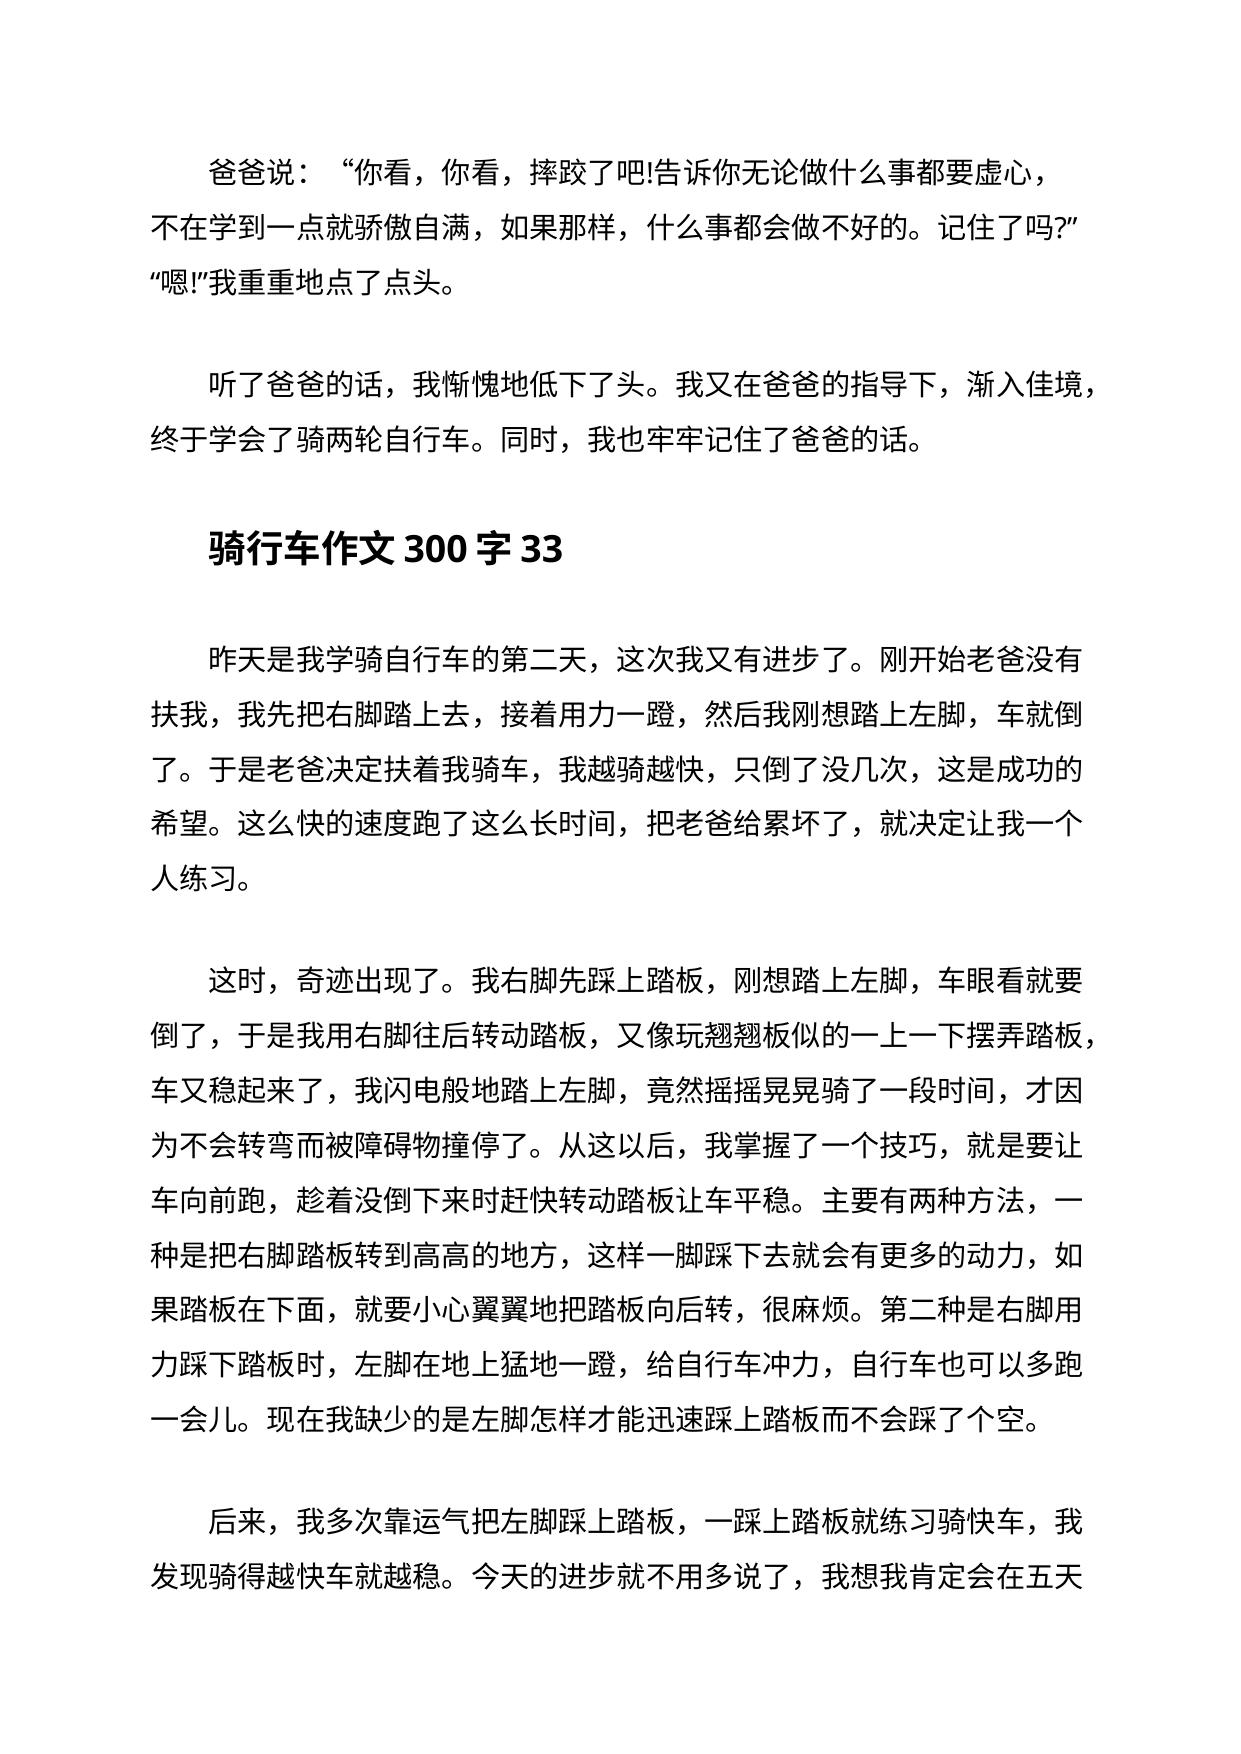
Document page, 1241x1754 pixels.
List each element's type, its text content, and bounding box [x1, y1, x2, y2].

text 昨天是我学骑自行车的第二天，这次我又有进步了。刚开始老爸没有扶我，我先把右脚踏上去，接着用力一蹬，然后我刚想踏上左脚，车就倒了。于是老爸决定扶着我骑车，我越骑越快，只倒了没几次，这是成功的希望。这么快的速度跑了这么长时间，把老爸给累坏了，就决定让我一个人练习。 [150, 636, 1090, 898]
text 爸爸说：“你看，你看，摔跤了吧!告诉你无论做什么事都要虚心，不在学到一点就骄傲自满，如果那样，什么事都会做不好的。记住了吗?”“嗯!”我重重地点了点头。 [150, 150, 1090, 302]
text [150, 1498, 1090, 1596]
text 这时，奇迹出现了。我右脚先踩上踏板，刚想踏上左脚，车眼看就要倒了，于是我用右脚往后转动踏板，又像玩翘翘板似的一上一下摆弄踏板，车又稳起来了，我闪电般地踏上左脚，竟然摇摇晃晃骑了一段时间，才因为不会转弯而被障碍物撞停了。从这以后，我掌握了一个技巧，就是要让车向前跑，趁着没倒下来时赶快转动踏板让车平稳。主要有两种方法，一种是把右脚踏板转到高高的地方，这样一脚踩下去就会有更多的动力，如果踏板在下面，就要小心翼翼地把踏板向后转，很麻烦。第二种是右脚用力踩下踏板时，左脚在地上猛地一蹬，给自行车冲力，自行车也可以多跑一会儿。现在我缺少的是左脚怎样才能迅速踩上踏板而不会踩了个空。 [150, 958, 1090, 1439]
text 听了爸爸的话，我惭愧地低下了头。我又在爸爸的指导下，渐入佳境，终于学会了骑两轮自行车。同时，我也牢牢记住了爸爸的话。 [150, 362, 1090, 459]
text 骑行车作文300字33 [150, 519, 1090, 573]
